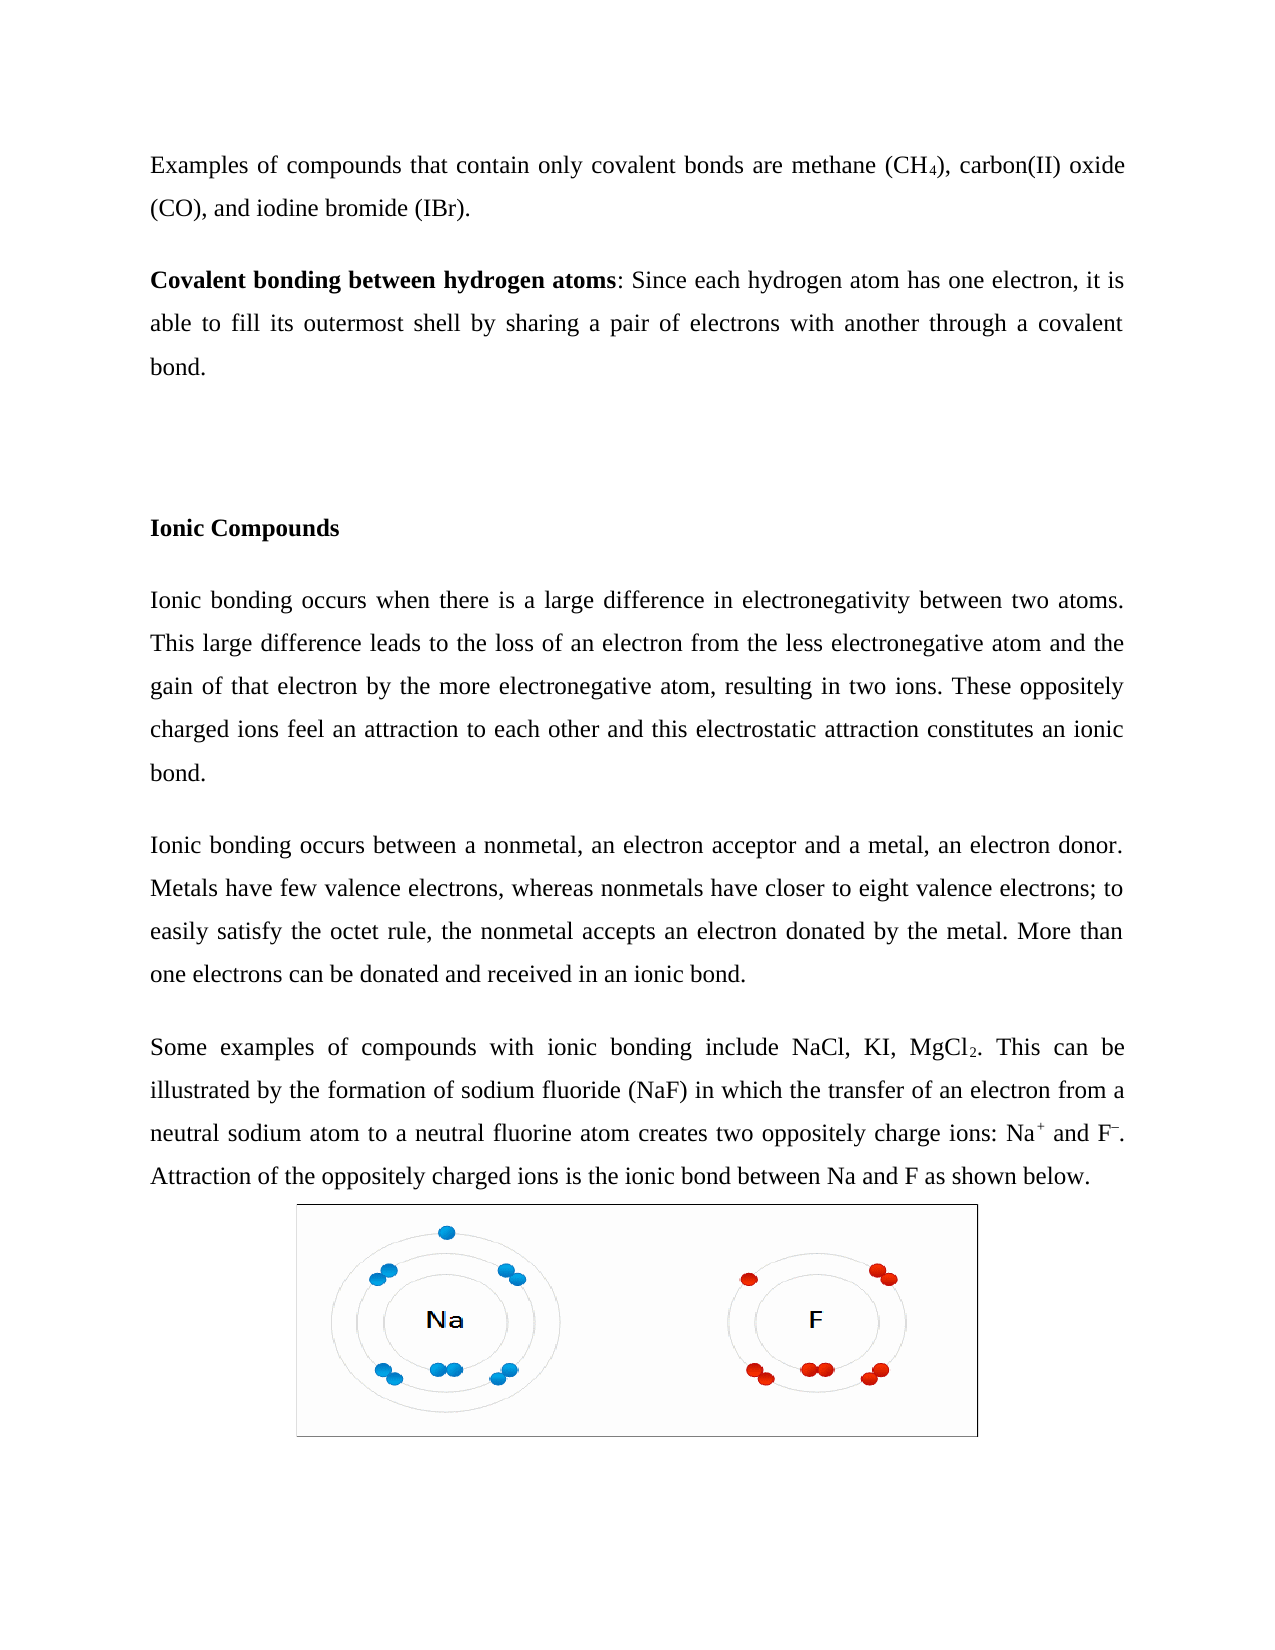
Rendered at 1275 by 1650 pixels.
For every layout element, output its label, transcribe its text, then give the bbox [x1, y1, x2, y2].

text Ionic bonding occurs between a nonmetal, an electron acceptor and a metal, an electron donor. Metals have few valence electrons, whereas nonmetals have closer to eight valence electrons; to easily satisfy the octet rule, the nonmetal accepts an electron donated by the metal. More than one electrons can be donated and received in an ionic bond. [150, 830, 1125, 988]
text Some examples of compounds with ionic bonding include NaCl, KI, MgCl2. This can be illustrated by the formation of sodium fluoride (NaF) in which the transfer of an electron from a neutral sodium atom to a neutral fluorine atom creates two oppositely charge ions: Na+ and F–. Attraction of the oppositely charged ions is the ionic bond between Na and F as shown below. [150, 1032, 1125, 1190]
text Covalent bonding between hydrogen atoms: Since each hydrogen atom has one electron, it is able to fill its outermost shell by sharing a pair of electrons with another through a covalent bond. [150, 265, 1125, 380]
subtitle Ionic Compounds [150, 513, 1125, 542]
text Examples of compounds that contain only covalent bonds are methane (CH4), carbon(II) oxide (CO), and iodine bromide (IBr). [150, 150, 1125, 222]
text Ionic bonding occurs when there is a large difference in electronegativity between two atoms. This large difference leads to the loss of an electron from the less electronegative atom and the gain of that electron by the more electronegative atom, resulting in two ions. These oppositely charged ions feel an attraction to each other and this electrostatic attraction constitutes an ionic bond. [150, 585, 1125, 786]
picture [296, 1204, 979, 1437]
